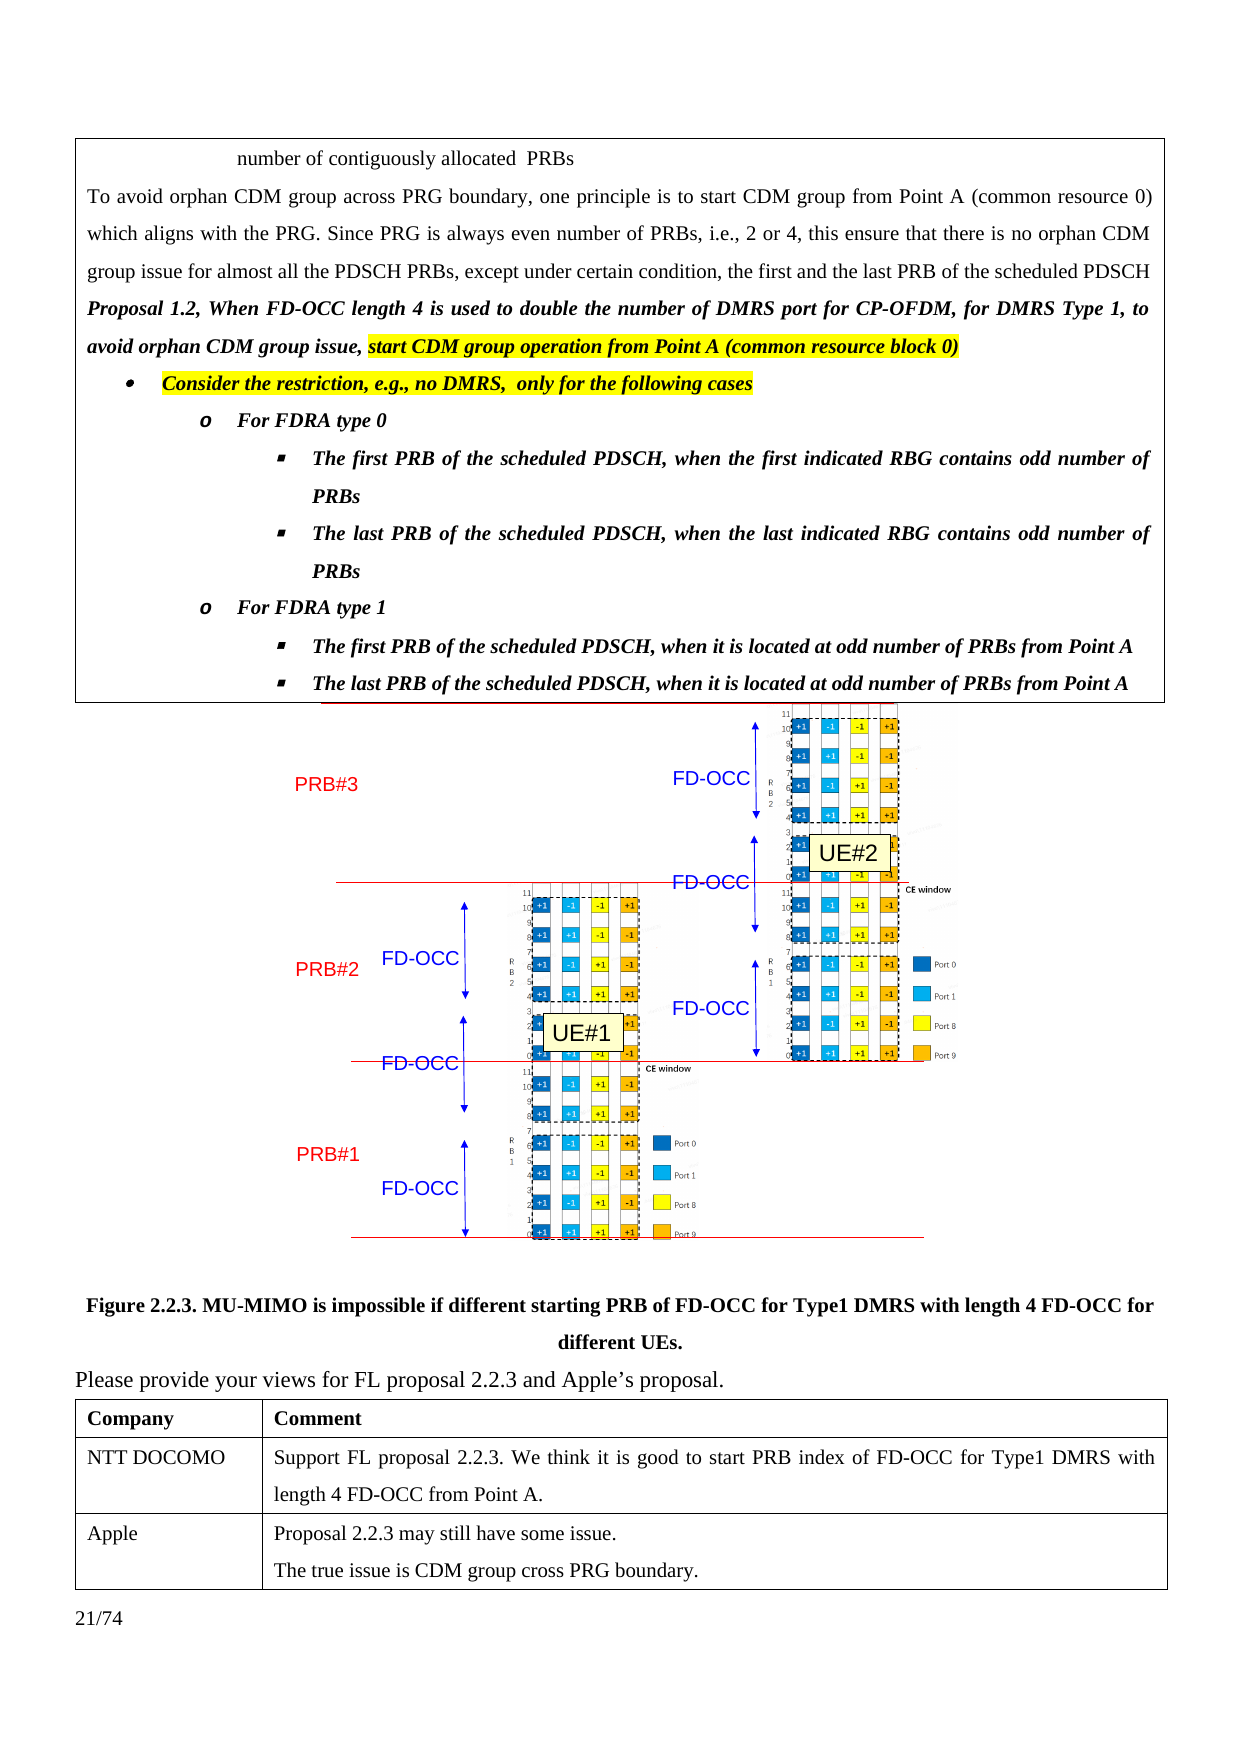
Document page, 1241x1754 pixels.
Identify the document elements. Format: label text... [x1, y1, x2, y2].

table_cell Apple [76, 1514, 262, 1589]
table_header Comment [263, 1400, 1167, 1437]
text Please provide your views for FL proposal 2.2.3 and Apple’s proposal. [75, 1361, 1165, 1398]
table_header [76, 139, 1164, 702]
table_cell NTT DOCOMO [76, 1438, 262, 1513]
table_header Company [76, 1400, 262, 1437]
text Figure 2.2.3. MU-MIMO is impossible if different starting PRB of FD-OCC for Type1 DMRS with length 4 FD-OCC for different UEs. [75, 1286, 1165, 1361]
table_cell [263, 1514, 1167, 1589]
table_cell Support FL proposal 2.2.3. We think it is good to start PRB index of FD-OCC for Type1 DMRS with length 4 FD-OCC from Point A. [263, 1438, 1167, 1513]
